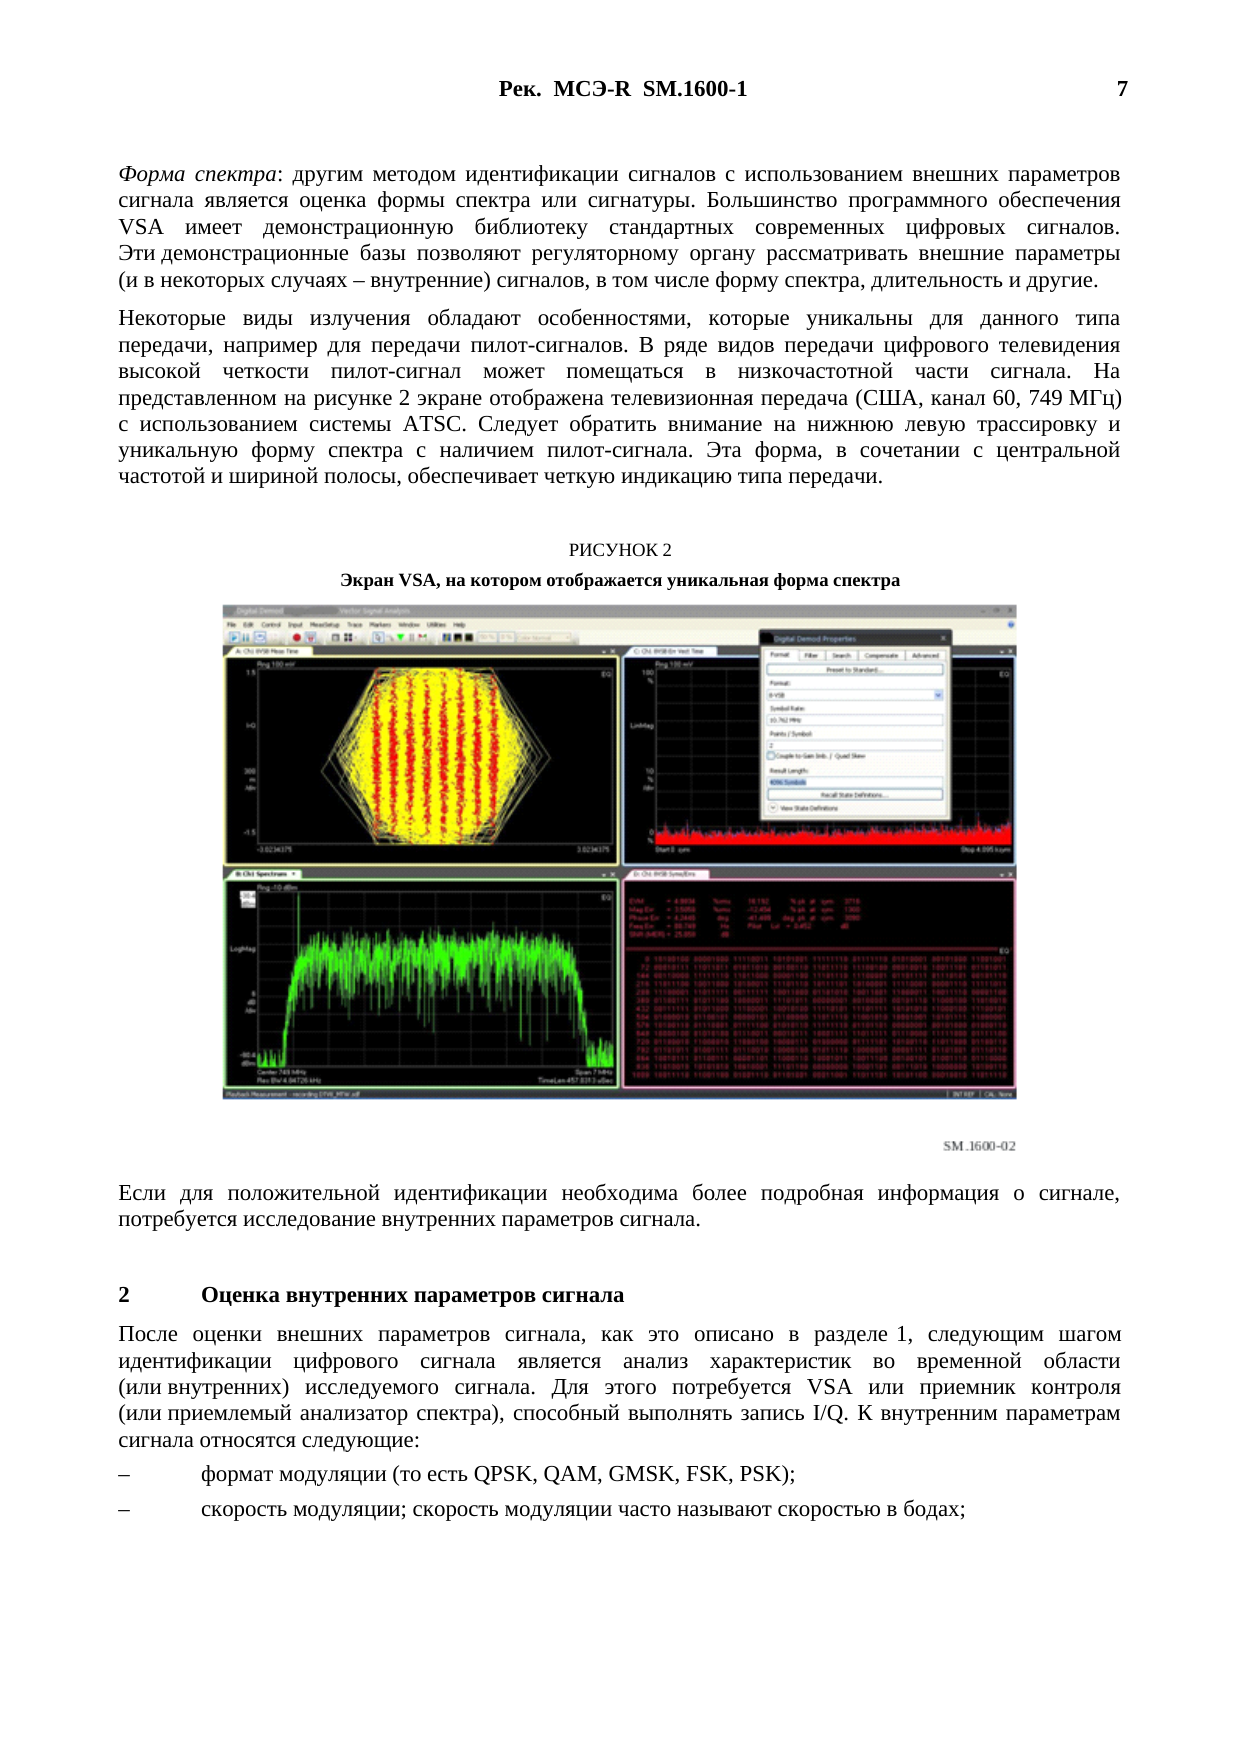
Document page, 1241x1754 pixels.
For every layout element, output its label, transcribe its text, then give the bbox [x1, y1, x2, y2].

text Некоторые виды излучения обладают особенностями, которые уникальны для данного типа передачи, например для передачи пилот-сигналов. В ряде видов передачи цифрового телевидения высокой четкости пилот-сигнал может помещаться в низкочастотной части сигнала. На представленном на рисунке 2 экране отображена телевизионная передача (США, канал 60, 749 МГц) с использованием системы ATSC. Следует обратить внимание на нижнюю левую трассировку и уникальную форму спектра с наличием пилот-сигнала. Эта форма, в сочетании с центральной частотой и шириной полосы, обеспечивает четкую индикацию типа передачи. [118, 304, 1122, 489]
subtitle 2 Оценка внутренних параметров сигнала [118, 1281, 1122, 1308]
text После оценки внешних параметров сигнала, как это описано в разделе 1, следующим шагом идентификации цифрового сигнала является анализ характеристик во временной области (или внутренних) исследуемого сигнала. Для этого потребуется VSA или приемник контроля (или приемлемый анализатор спектра), способный выполнять запись I/Q. К внутренним параметрам сигнала относятся следующие: [118, 1320, 1122, 1452]
text РИСУНОК 2 [118, 539, 1122, 561]
text – формат модуляции (то есть QPSK, QAM, GMSK, FSK, PSK); [118, 1460, 1122, 1487]
text Если для положительной идентификации необходима более подробная информация о сигнале, потребуется исследование внутренних параметров сигнала. [118, 1179, 1122, 1231]
title Экран VSA, на котором отображается уникальная форма спектра [118, 569, 1122, 590]
text Форма спектра: другим методом идентификации сигналов с использованием внешних параметров сигнала является оценка формы спектра или сигнатуры. Большинство программного обеспечения VSA имеет демонстрационную библиотеку стандартных современных цифровых сигналов. Эти демонстрационные базы позволяют регуляторному органу рассматривать внешние параметры (и в некоторых случаях – внутренние) сигналов, в том числе форму спектра, длительность и другие. [118, 160, 1122, 292]
text – скорость модуляции; скорость модуляции часто называют скоростью в бодах; [118, 1495, 1122, 1521]
